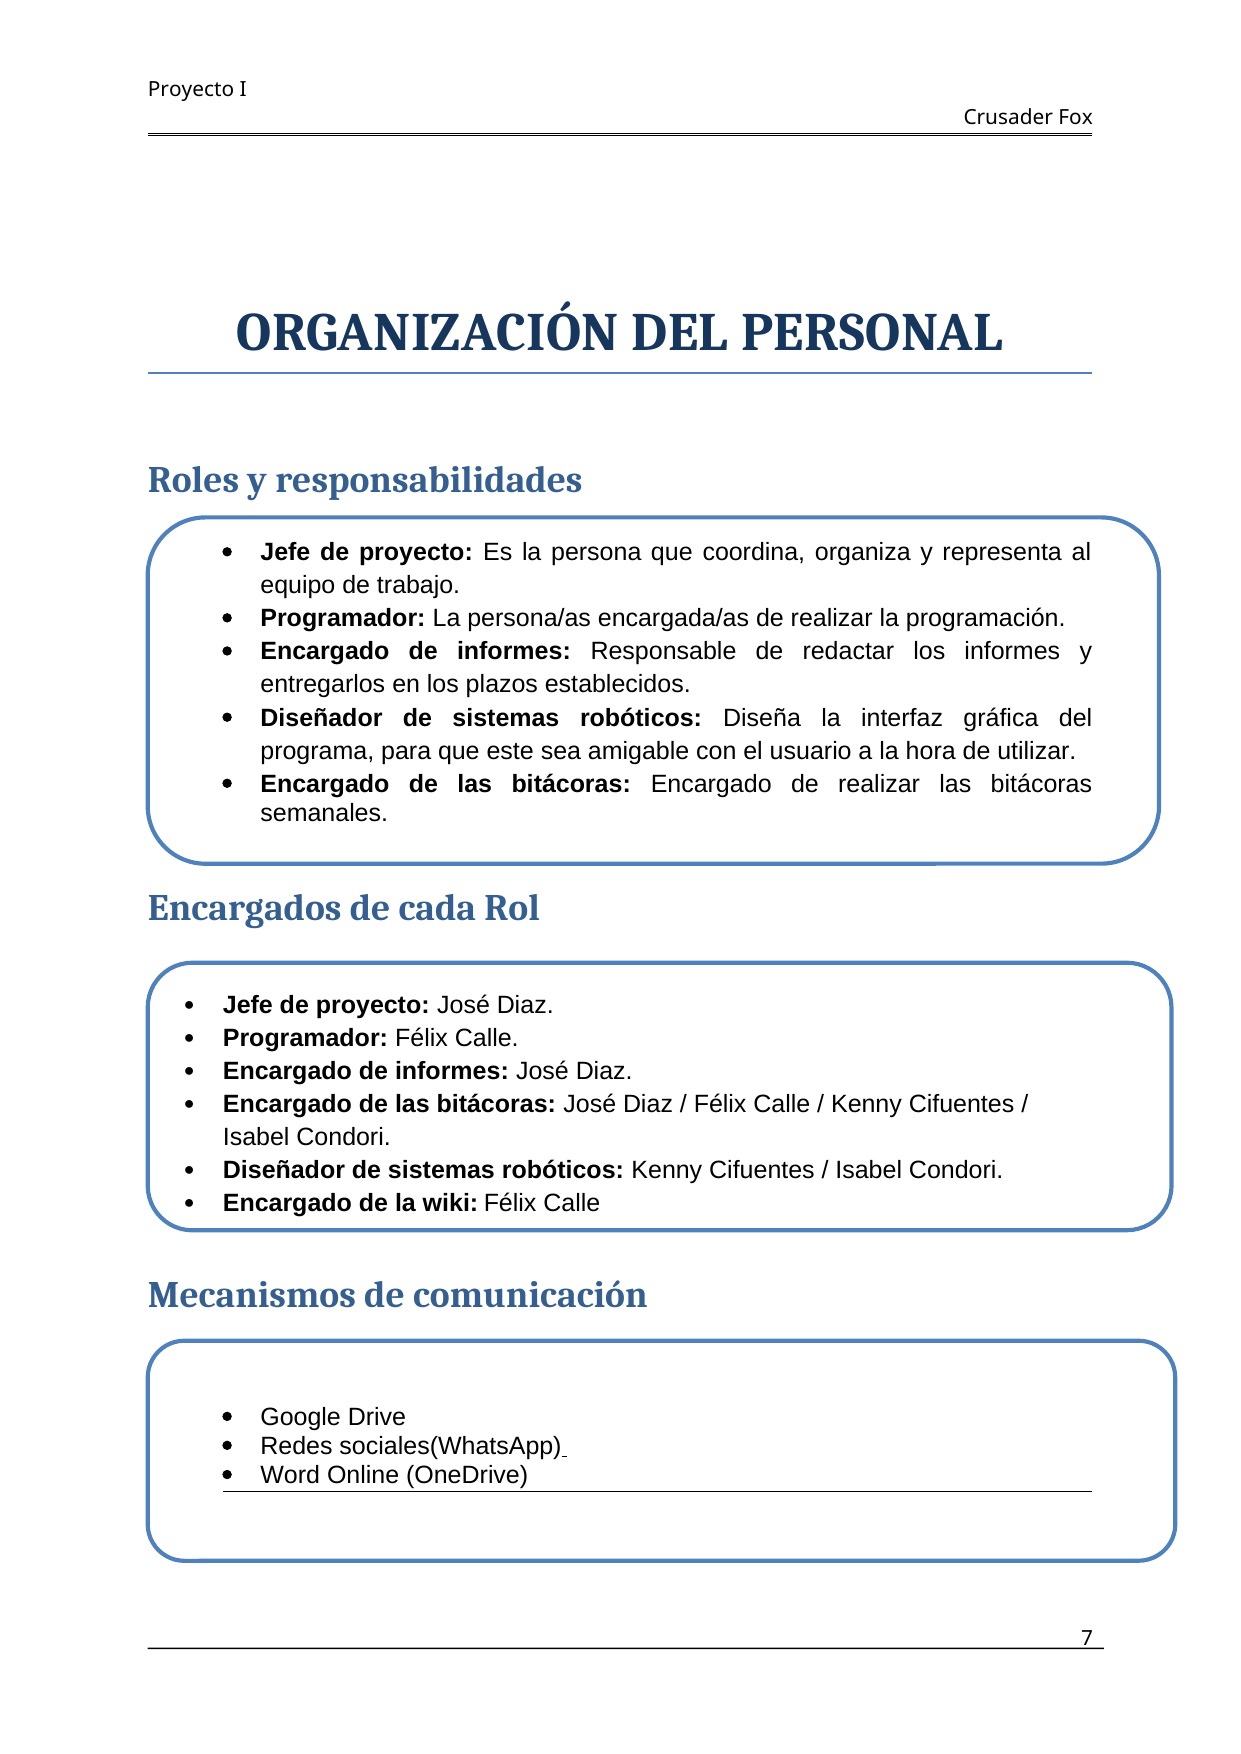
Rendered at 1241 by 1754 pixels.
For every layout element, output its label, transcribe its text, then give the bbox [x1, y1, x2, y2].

subtitle Encargados de cada Rol [148, 887, 1092, 930]
list Encargado de informes: José Diaz. [185, 1056, 1092, 1084]
list Programador: La persona/as encargada/as de realizar la programación. [223, 603, 1092, 632]
list Diseñador de sistemas robóticos: Diseña la interfaz gráfica del programa, para que este sea amigable con el usuario a la hora de utilizar. [223, 702, 1092, 764]
list Google Drive [223, 1402, 1092, 1431]
list Diseñador de sistemas robóticos: Kenny Cifuentes / Isabel Condori. [185, 1155, 1092, 1183]
subtitle Mecanismos de comunicación [148, 1274, 1092, 1317]
list Jefe de proyecto: Es la persona que coordina, organiza y representa al equipo de trabajo. [223, 537, 1092, 599]
list Encargado de las bitácoras: Encargado de realizar las bitácoras semanales. [223, 769, 1092, 826]
subtitle Roles y responsabilidades [148, 459, 1092, 502]
list Encargado de informes: Responsable de redactar los informes y entregarlos en los plazos establecidos. [223, 636, 1092, 698]
list Redes sociales(WhatsApp) [223, 1431, 1092, 1460]
list Jefe de proyecto: José Diaz. [185, 989, 1092, 1018]
title ORGANIZACIÓN DEL PERSONAL [148, 302, 1092, 372]
list Encargado de la wiki: Félix Calle [185, 1188, 1092, 1216]
list Encargado de las bitácoras: José Diaz / Félix Calle / Kenny Cifuentes / Isabel Condori. [185, 1089, 1092, 1150]
list Word Online (OneDrive) [223, 1460, 1092, 1491]
list Programador: Félix Calle. [185, 1023, 1092, 1051]
